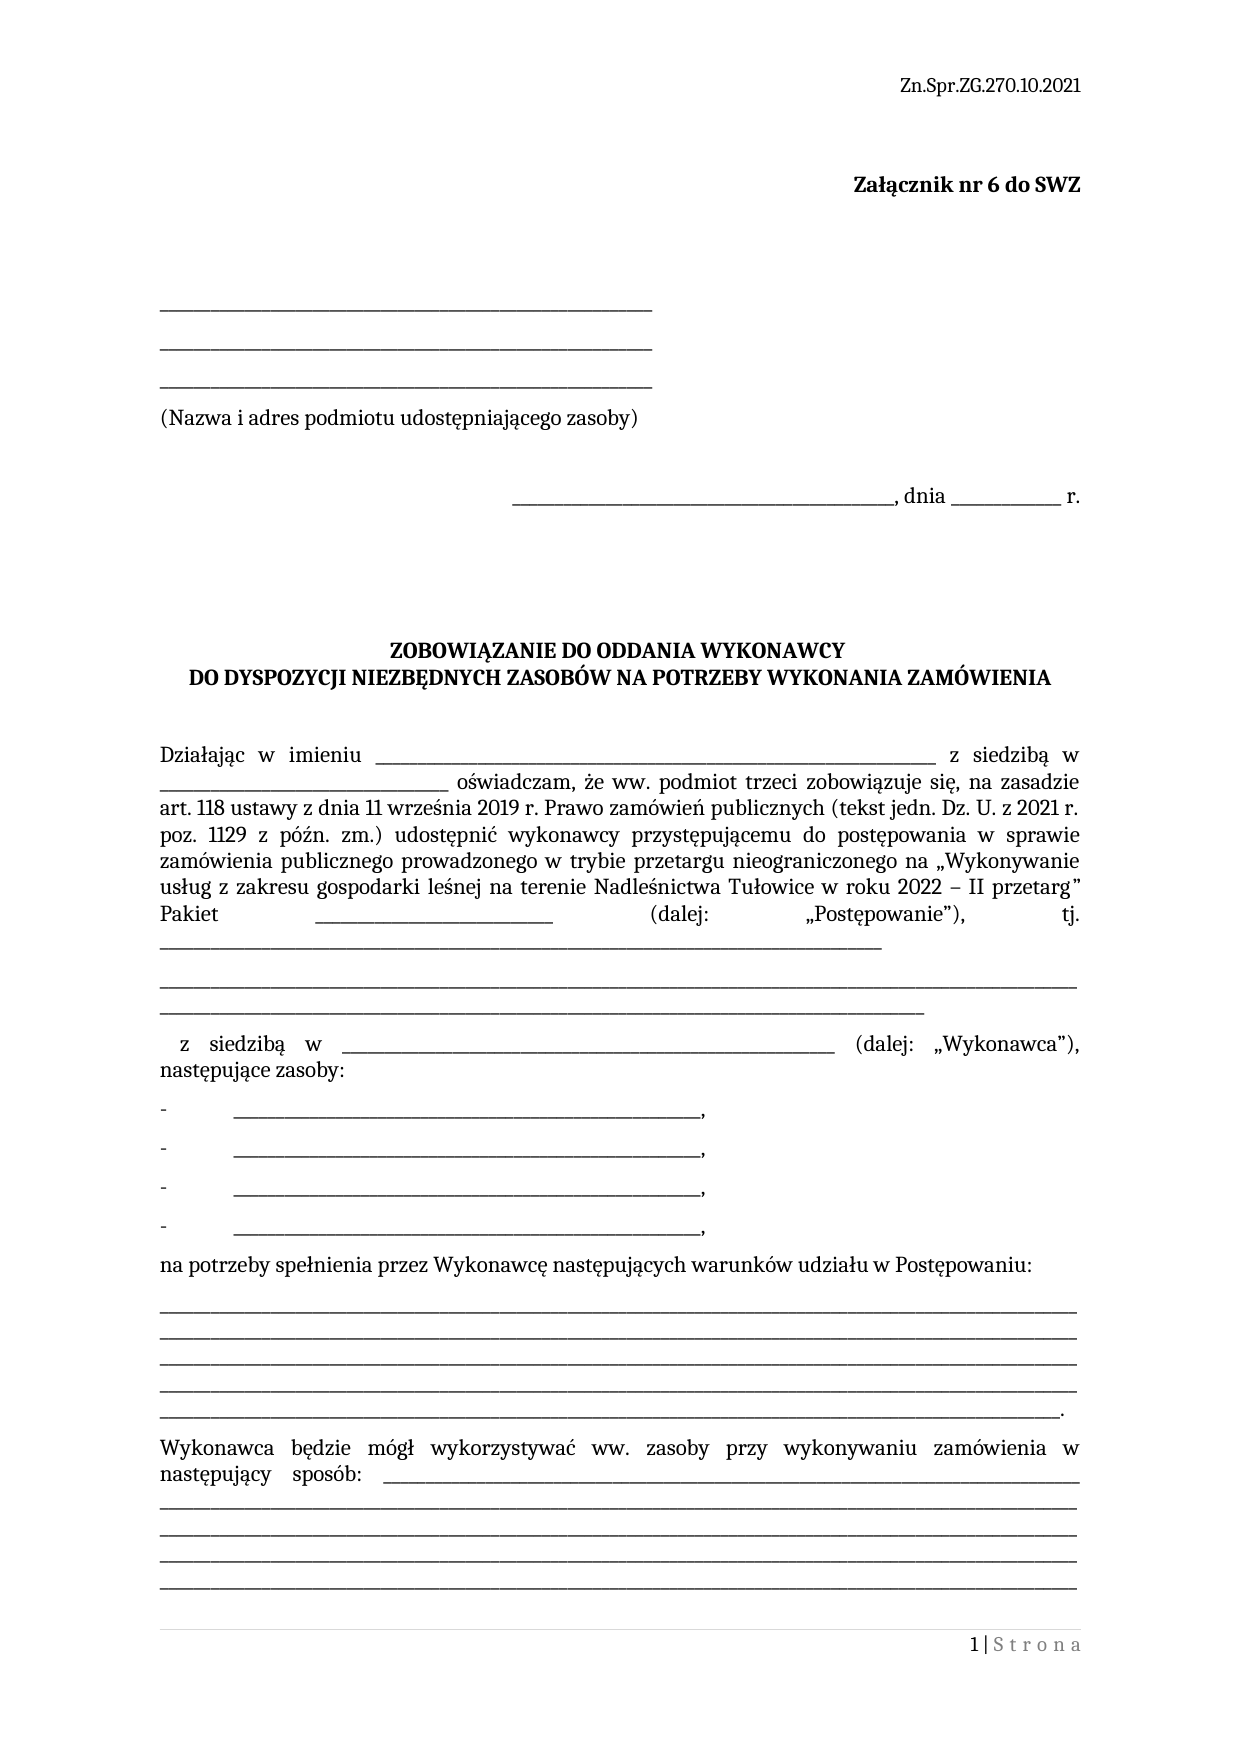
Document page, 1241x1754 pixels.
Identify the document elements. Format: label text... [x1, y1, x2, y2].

text - _______________________________________________________, [159, 1135, 1081, 1161]
text Załącznik nr 6 do SWZ [159, 172, 1081, 198]
text ______________________________________________________________________________________________________________________________________________________________________________________________________ [159, 966, 1081, 1018]
text ZOBOWIĄZANIE DO ODDANIA WYKONAWCY DO DYSPOZYCJI NIEZBĘDNYCH ZASOBÓW NA POTRZEBY WYKONANIA ZAMÓWIENIA [159, 638, 1081, 691]
text (Nazwa i adres podmiotu udostępniającego zasoby) [159, 405, 1081, 431]
text _____________________________________________, dnia _____________ r. [159, 483, 1081, 509]
text __________________________________________________________________________________________________________________________________________________________________________________________________________________________________________________________________________________________________________________________________________________________________________________________________________________________________________________________________________________________________________________________________________________________. [159, 1290, 1081, 1422]
text __________________________________________________________ [159, 288, 1081, 315]
text - _______________________________________________________, [159, 1174, 1081, 1200]
text na potrzeby spełnienia przez Wykonawcę następujących warunków udziału w Postępowaniu: [159, 1251, 1081, 1278]
text Działając w imieniu __________________________________________________________________ z siedzibą w __________________________________ oświadczam, że ww. podmiot trzeci zobowiązuje się, na zasadzie art. 118 ustawy z dnia 11 września 2019 r. Prawo zamówień publicznych (tekst jedn. Dz. U. z 2021 r. poz. 1129 z późn. zm.) udostępnić wykonawcy przystępującemu do postępowania w sprawie zamówienia publicznego prowadzonego w trybie przetargu nieograniczonego na „Wykonywanie usług z zakresu gospodarki leśnej na terenie Nadleśnictwa Tułowice w roku 2022 – II przetarg” Pakiet ____________________________ (dalej: „Postępowanie”), tj. _____________________________________________________________________________________ [159, 742, 1081, 953]
text - _______________________________________________________, [159, 1096, 1081, 1122]
text __________________________________________________________ [159, 327, 1081, 354]
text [159, 1434, 1081, 1593]
text __________________________________________________________ [159, 366, 1081, 393]
text - _______________________________________________________, [159, 1213, 1081, 1239]
text z siedzibą w __________________________________________________________ (dalej: „Wykonawca”), następujące zasoby: [159, 1031, 1081, 1083]
